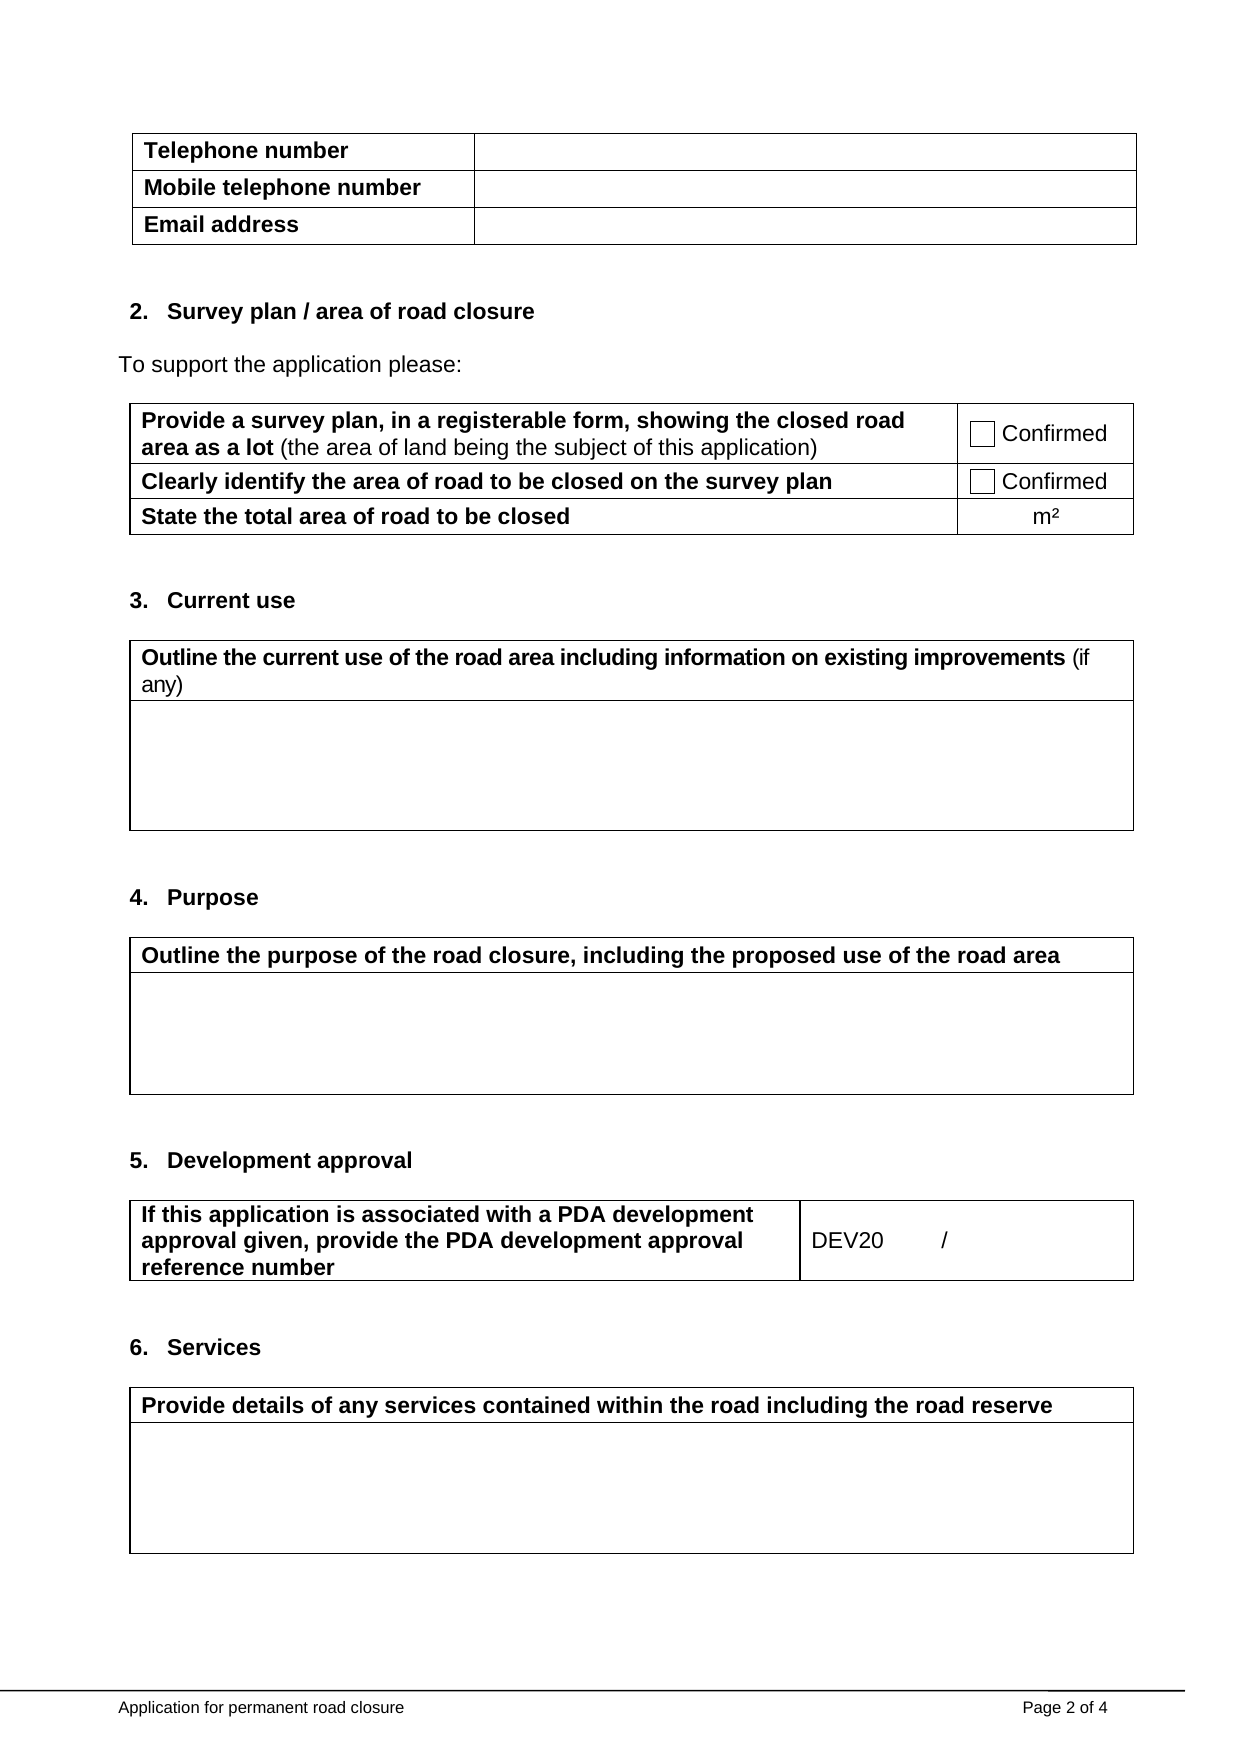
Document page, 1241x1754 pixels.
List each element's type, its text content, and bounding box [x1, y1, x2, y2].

table_header Provide a survey plan, in a registerable form, showing the closed road area as a lot (the area of land being the subject of this application) [131, 404, 957, 463]
table_header Provide details of any services contained within the road including the road reserve [131, 1388, 1133, 1422]
table_header Confirmed [958, 404, 1133, 463]
table_cell State the total area of road to be closed [131, 499, 957, 534]
table_header Services [118, 1334, 1122, 1360]
table_header Current use [118, 588, 1122, 614]
table_cell Confirmed [958, 464, 1133, 498]
table_header Outline the current use of the road area including information on existing improvements (if any) [131, 641, 1133, 700]
table_cell [131, 973, 1133, 1093]
table_cell [475, 134, 1136, 170]
table_cell [131, 701, 1133, 830]
table_header If this application is associated with a PDA development approval given, provide the PDA development approval reference number [131, 1201, 799, 1280]
table_header Outline the purpose of the road closure, including the proposed use of the road area [131, 938, 1133, 972]
table_cell Mobile telephone number [133, 171, 474, 207]
table_header Survey plan / area of road closure [118, 298, 1122, 324]
table_cell Email address [133, 208, 474, 244]
table_header Purpose [118, 884, 1122, 911]
table_header Development approval [118, 1147, 1122, 1174]
table_cell Clearly identify the area of road to be closed on the survey plan [131, 464, 957, 498]
table_cell [131, 1423, 1133, 1552]
table_cell m² [958, 499, 1133, 534]
table_header DEV20 / [801, 1201, 1133, 1280]
table_cell [475, 208, 1136, 244]
table_cell [475, 171, 1136, 207]
text To support the application please: [118, 351, 1123, 377]
table_cell Telephone number [133, 134, 474, 170]
